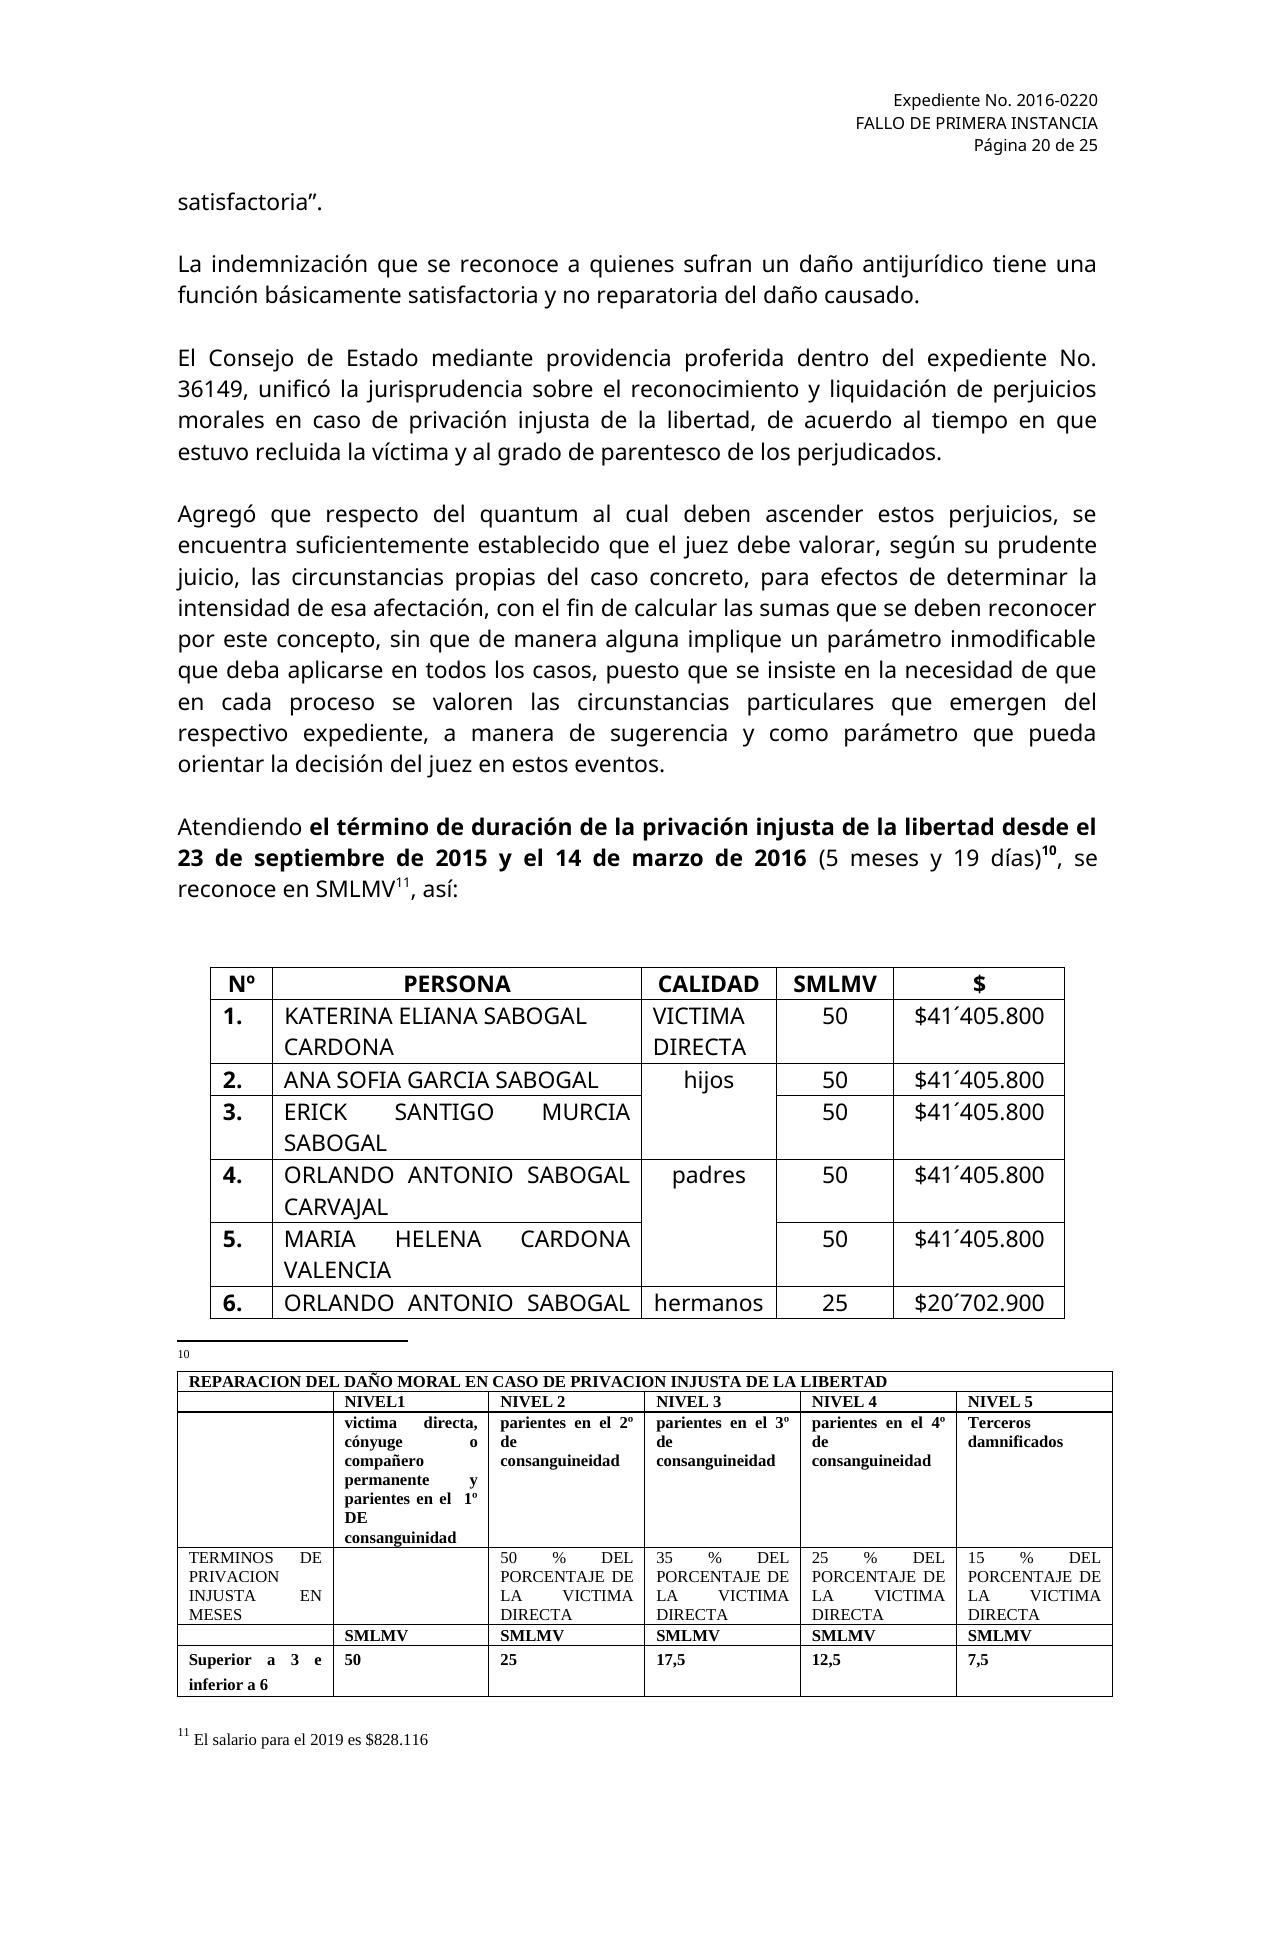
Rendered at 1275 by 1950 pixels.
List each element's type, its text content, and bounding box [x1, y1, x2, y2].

table_cell ORLANDO ANTONIO SABOGAL CARVAJAL [273, 1160, 641, 1222]
table_cell 50 [777, 1064, 893, 1095]
table_header CALIDAD [642, 968, 776, 999]
text Agregó que respecto del quantum al cual deben ascender estos perjuicios, se encuentra suficientemente establecido que el juez debe valorar, según su prudente juicio, las circunstancias propias del caso concreto, para efectos de determinar la intensidad de esa afectación, con el fin de calcular las sumas que se deben reconocer por este concepto, sin que de manera alguna implique un parámetro inmodificable que deba aplicarse en todos los casos, puesto que se insiste en la necesidad de que en cada proceso se valoren las circunstancias particulares que emergen del respectivo expediente, a manera de sugerencia y como parámetro que pueda orientar la decisión del juez en estos eventos. [177, 498, 1098, 779]
table_cell ORLANDO ANTONIO SABOGAL CARDONA [273, 1287, 641, 1318]
table_header $ [894, 968, 1064, 999]
table_header Nº [211, 968, 272, 999]
table_cell $41´405.800 [894, 1064, 1064, 1095]
table_cell $41´405.800 [894, 1000, 1064, 1063]
table_cell KATERINA ELIANA SABOGAL CARDONA [273, 1000, 641, 1063]
table_cell 25 [777, 1287, 893, 1318]
table_cell 50 [777, 1223, 893, 1286]
table_header SMLMV [777, 968, 893, 999]
table_cell [211, 1287, 272, 1318]
table_cell 50 [777, 1096, 893, 1158]
table_cell [211, 1000, 272, 1063]
text El Consejo de Estado mediante providencia proferida dentro del expediente No. 36149, unificó la jurisprudencia sobre el reconocimiento y liquidación de perjuicios morales en caso de privación injusta de la libertad, de acuerdo al tiempo en que estuvo recluida la víctima y al grado de parentesco de los perjudicados. [177, 342, 1098, 467]
table_cell ERICK SANTIGO MURCIA SABOGAL [273, 1096, 641, 1158]
text Atendiendo el término de duración de la privación injusta de la libertad desde el 23 de septiembre de 2015 y el 14 de marzo de 2016 (5 meses y 19 días), se reconoce en SMLMV, así: [177, 811, 1098, 904]
text A propósito de los daños morales, la doctrina ha considerado que éstos son “esos dolores, padecimientos, etc., que pueden presentarse solamente como secuela de los daños infligidos a la persona. Que no son entonces daños propiamente dichos, y que por otra parte, constituyen un sacrificio de intereses puramente morales, que justifican una extensión del resarcimiento, esta vez con función principalmente satisfactoria”. [177, 186, 1098, 217]
table_cell [211, 1160, 272, 1222]
table_cell [211, 1223, 272, 1286]
table_cell ANA SOFIA GARCIA SABOGAL [273, 1064, 641, 1095]
table_cell [211, 1064, 272, 1095]
table_cell hermanos [642, 1287, 776, 1318]
table_cell padres [642, 1160, 776, 1286]
table_cell MARIA HELENA CARDONA VALENCIA [273, 1223, 641, 1286]
table_cell $41´405.800 [894, 1160, 1064, 1222]
table_cell [211, 1096, 272, 1158]
table_cell 50 [777, 1000, 893, 1063]
text La indemnización que se reconoce a quienes sufran un daño antijurídico tiene una función básicamente satisfactoria y no reparatoria del daño causado. [177, 248, 1098, 311]
table_header PERSONA [273, 968, 641, 999]
table_cell VICTIMA DIRECTA [642, 1000, 776, 1063]
table_cell $41´405.800 [894, 1223, 1064, 1286]
table_cell $20´702.900 [894, 1287, 1064, 1318]
table_cell 50 [777, 1160, 893, 1222]
table_cell $41´405.800 [894, 1096, 1064, 1158]
table_cell hijos [642, 1064, 776, 1158]
